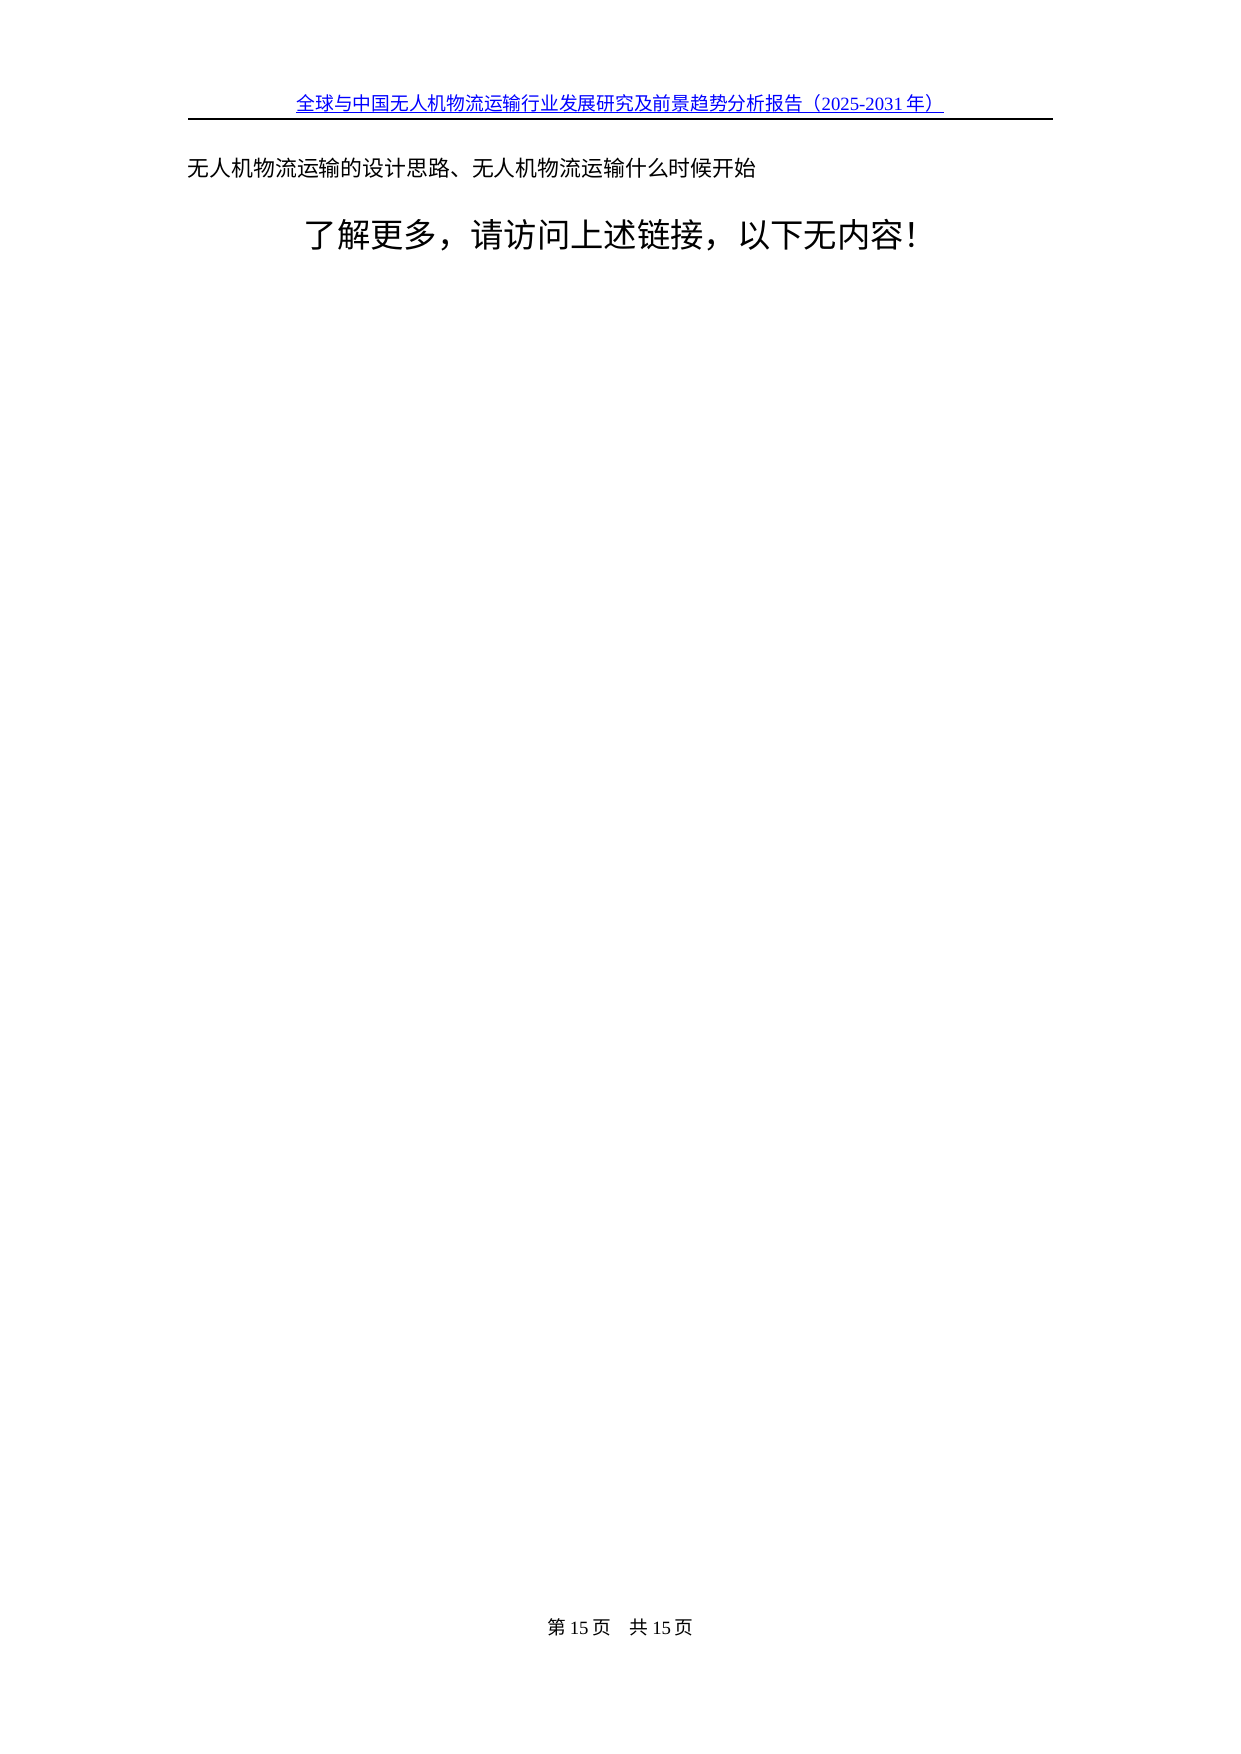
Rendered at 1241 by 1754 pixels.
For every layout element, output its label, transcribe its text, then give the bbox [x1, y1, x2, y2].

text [187, 150, 1053, 183]
title 了解更多，请访问上述链接，以下无内容！ [187, 200, 1053, 265]
